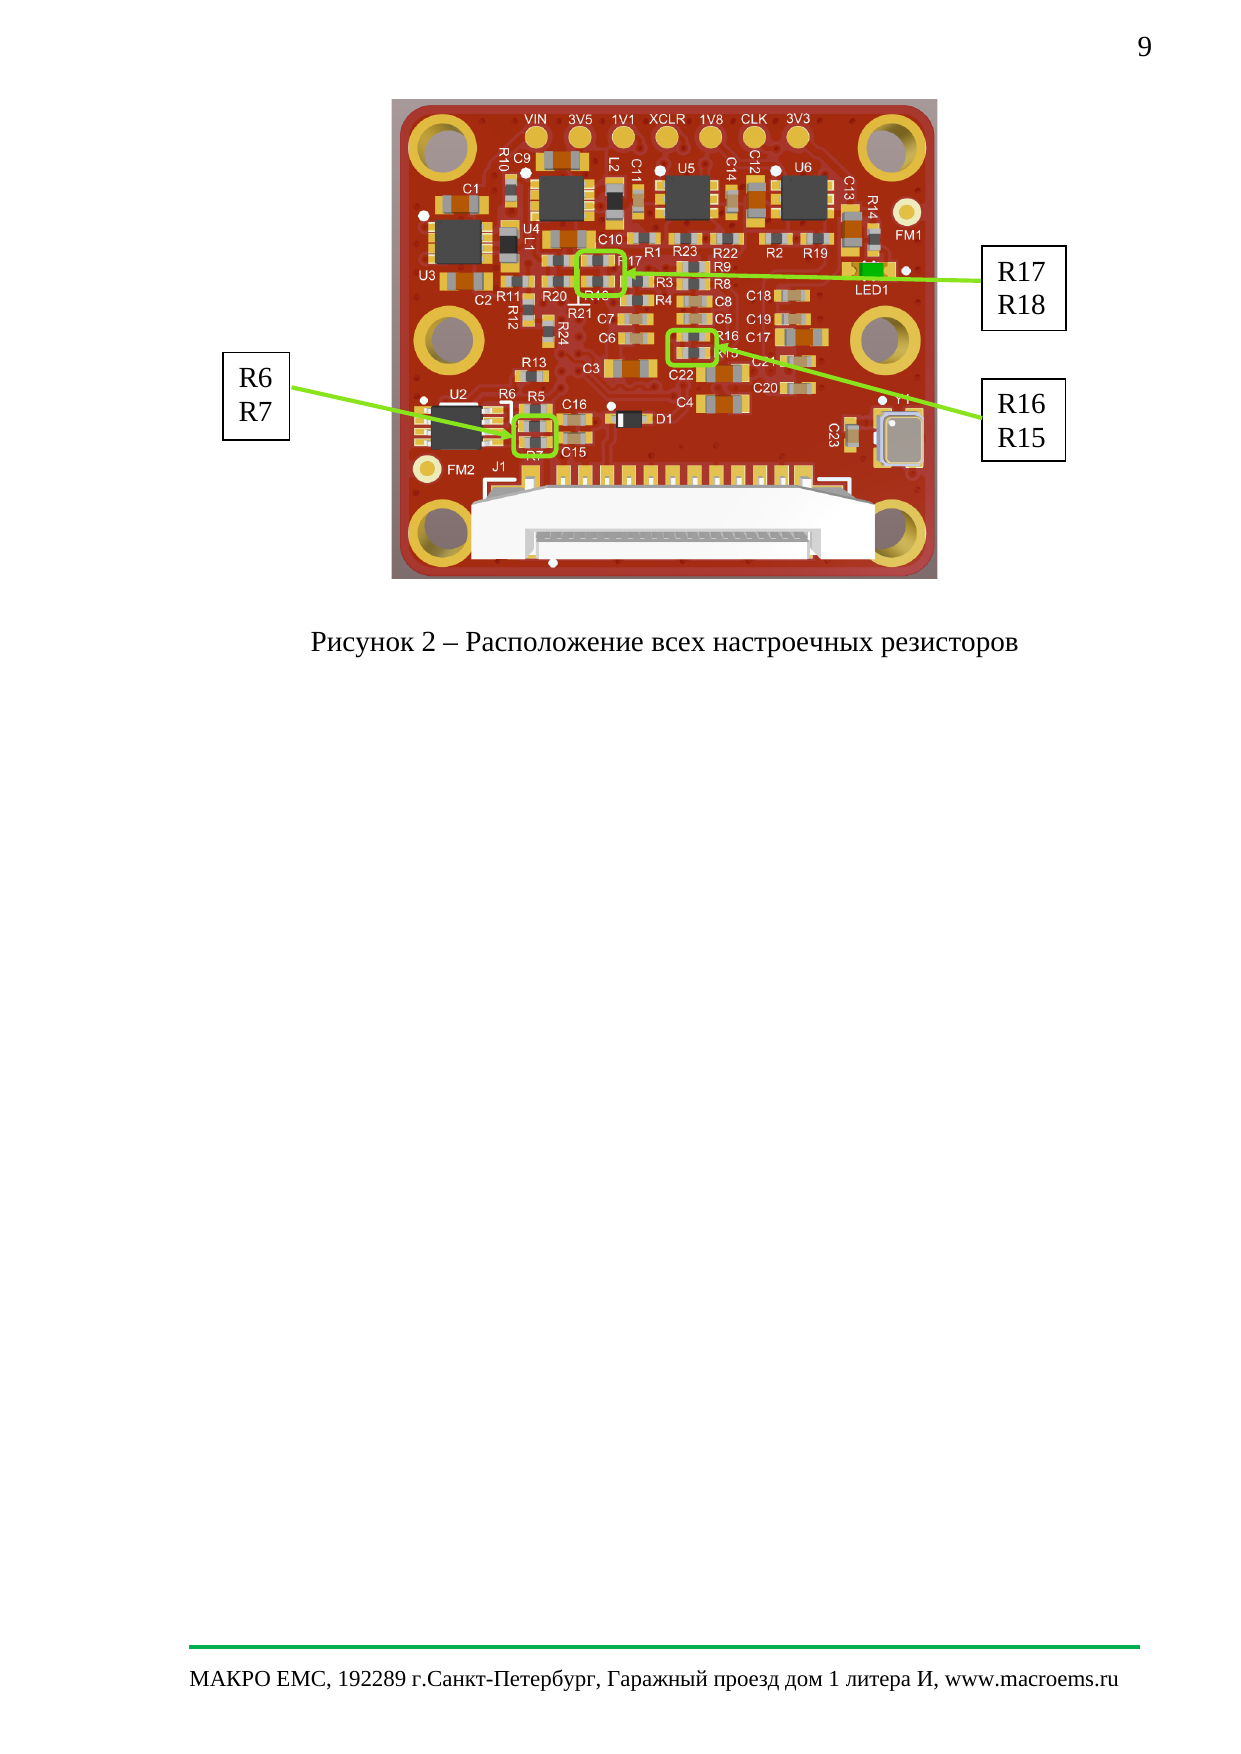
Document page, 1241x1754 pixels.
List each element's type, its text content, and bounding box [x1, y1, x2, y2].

picture [579, 254, 622, 293]
picture [671, 333, 714, 362]
picture [391, 99, 938, 579]
picture [516, 419, 553, 453]
text Рисунок 2 – Расположение всех настроечных резисторов [177, 624, 1152, 658]
